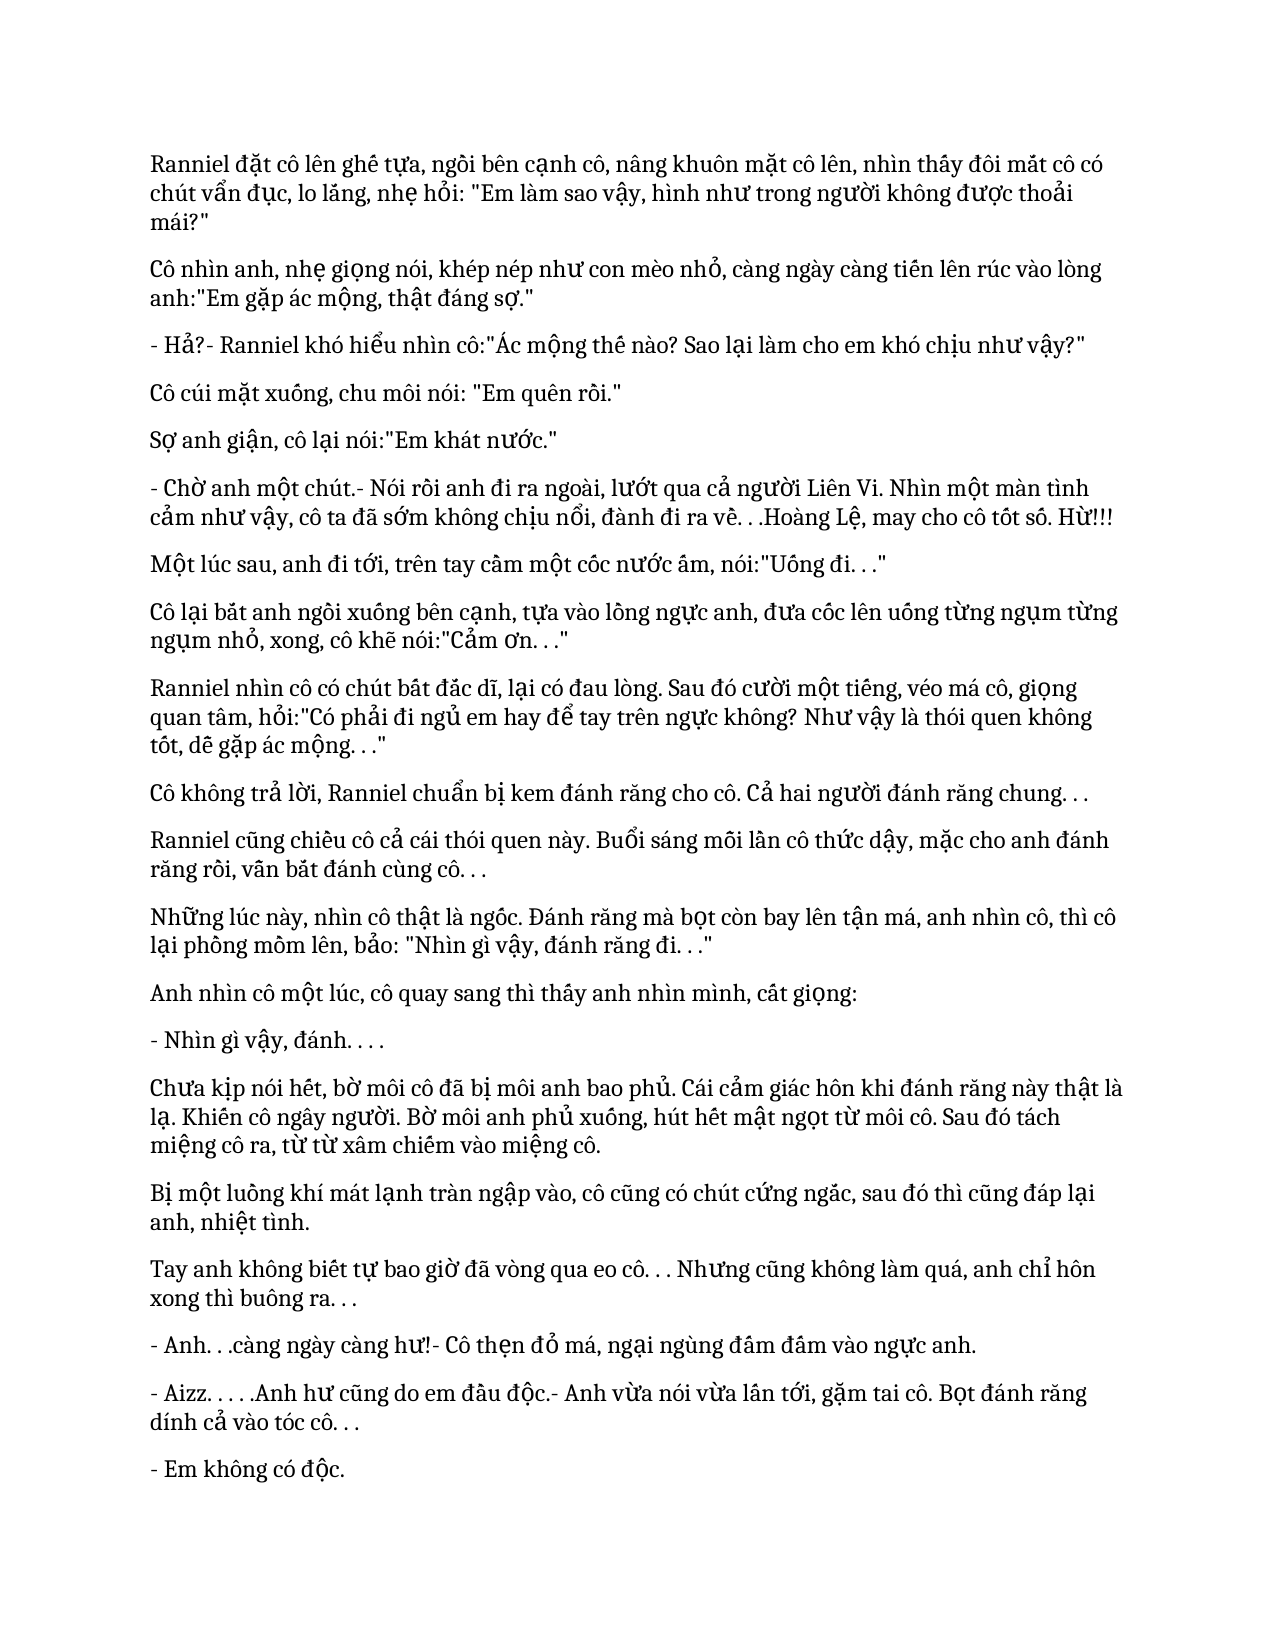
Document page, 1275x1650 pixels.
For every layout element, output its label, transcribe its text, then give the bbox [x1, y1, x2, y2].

text Cô không trả lời, Ranniel chuẩn bị kem đánh răng cho cô. Cả hai người đánh răng chung. . . [150, 779, 1125, 807]
text Sợ anh giận, cô lại nói:"Em khát nước." [150, 426, 1125, 455]
text - Em không có độc. [150, 1455, 1125, 1484]
text - Aizz. . . . .Anh hư cũng do em đầu độc.- Anh vừa nói vừa lấn tới, gặm tai cô. Bọt đánh răng dính cả vào tóc cô. . . [150, 1379, 1125, 1436]
text Ranniel đặt cô lên ghế tựa, ngồi bên cạnh cô, nâng khuôn mặt cô lên, nhìn thấy đôi mắt cô có chút vẩn đục, lo lắng, nhẹ hỏi: "Em làm sao vậy, hình như trong người không được thoải mái?" [150, 150, 1125, 236]
text Một lúc sau, anh đi tới, trên tay cầm một cốc nước ấm, nói:"Uống đi. . ." [150, 550, 1125, 579]
text Anh nhìn cô một lúc, cô quay sang thì thấy anh nhìn mình, cất giọng: [150, 979, 1125, 1007]
text - Chờ anh một chút.- Nói rồi anh đi ra ngoài, lướt qua cả người Liên Vi. Nhìn một màn tình cảm như vậy, cô ta đã sớm không chịu nổi, đành đi ra về. . .Hoàng Lệ, may cho cô tốt số. Hừ!!! [150, 474, 1125, 531]
text Ranniel cũng chiều cô cả cái thói quen này. Buổi sáng mỗi lần cô thức dậy, mặc cho anh đánh răng rồi, vẫn bắt đánh cùng cô. . . [150, 826, 1125, 884]
text Tay anh không biết tự bao giờ đã vòng qua eo cô. . . Nhưng cũng không làm quá, anh chỉ hôn xong thì buông ra. . . [150, 1255, 1125, 1312]
text Cô lại bắt anh ngồi xuống bên cạnh, tựa vào lồng ngực anh, đưa cốc lên uống từng ngụm từng ngụm nhỏ, xong, cô khẽ nói:"Cảm ơn. . ." [150, 597, 1125, 655]
text - Hả?- Ranniel khó hiểu nhìn cô:"Ác mộng thế nào? Sao lại làm cho em khó chịu như vậy?" [150, 331, 1125, 360]
text Cô cúi mặt xuống, chu môi nói: "Em quên rồi." [150, 379, 1125, 407]
text Ranniel nhìn cô có chút bất đắc dĩ, lại có đau lòng. Sau đó cười một tiếng, véo má cô, giọng quan tâm, hỏi:"Có phải đi ngủ em hay để tay trên ngực không? Như vậy là thói quen không tốt, dễ gặp ác mộng. . ." [150, 674, 1125, 760]
text - Nhìn gì vậy, đánh. . . . [150, 1026, 1125, 1055]
text - Anh. . .càng ngày càng hư!- Cô thẹn đỏ má, ngại ngùng đấm đấm vào ngực anh. [150, 1331, 1125, 1360]
text Chưa kịp nói hết, bờ môi cô đã bị môi anh bao phủ. Cái cảm giác hôn khi đánh răng này thật là lạ. Khiến cô ngây người. Bờ môi anh phủ xuống, hút hết mật ngọt từ môi cô. Sau đó tách miệng cô ra, từ từ xâm chiếm vào miệng cô. [150, 1074, 1125, 1160]
text Những lúc này, nhìn cô thật là ngốc. Đánh răng mà bọt còn bay lên tận má, anh nhìn cô, thì cô lại phồng mồm lên, bảo: "Nhìn gì vậy, đánh răng đi. . ." [150, 902, 1125, 960]
text Bị một luồng khí mát lạnh tràn ngập vào, cô cũng có chút cứng ngắc, sau đó thì cũng đáp lại anh, nhiệt tình. [150, 1179, 1125, 1236]
text Cô nhìn anh, nhẹ giọng nói, khép nép như con mèo nhỏ, càng ngày càng tiến lên rúc vào lòng anh:"Em gặp ác mộng, thật đáng sợ." [150, 255, 1125, 312]
